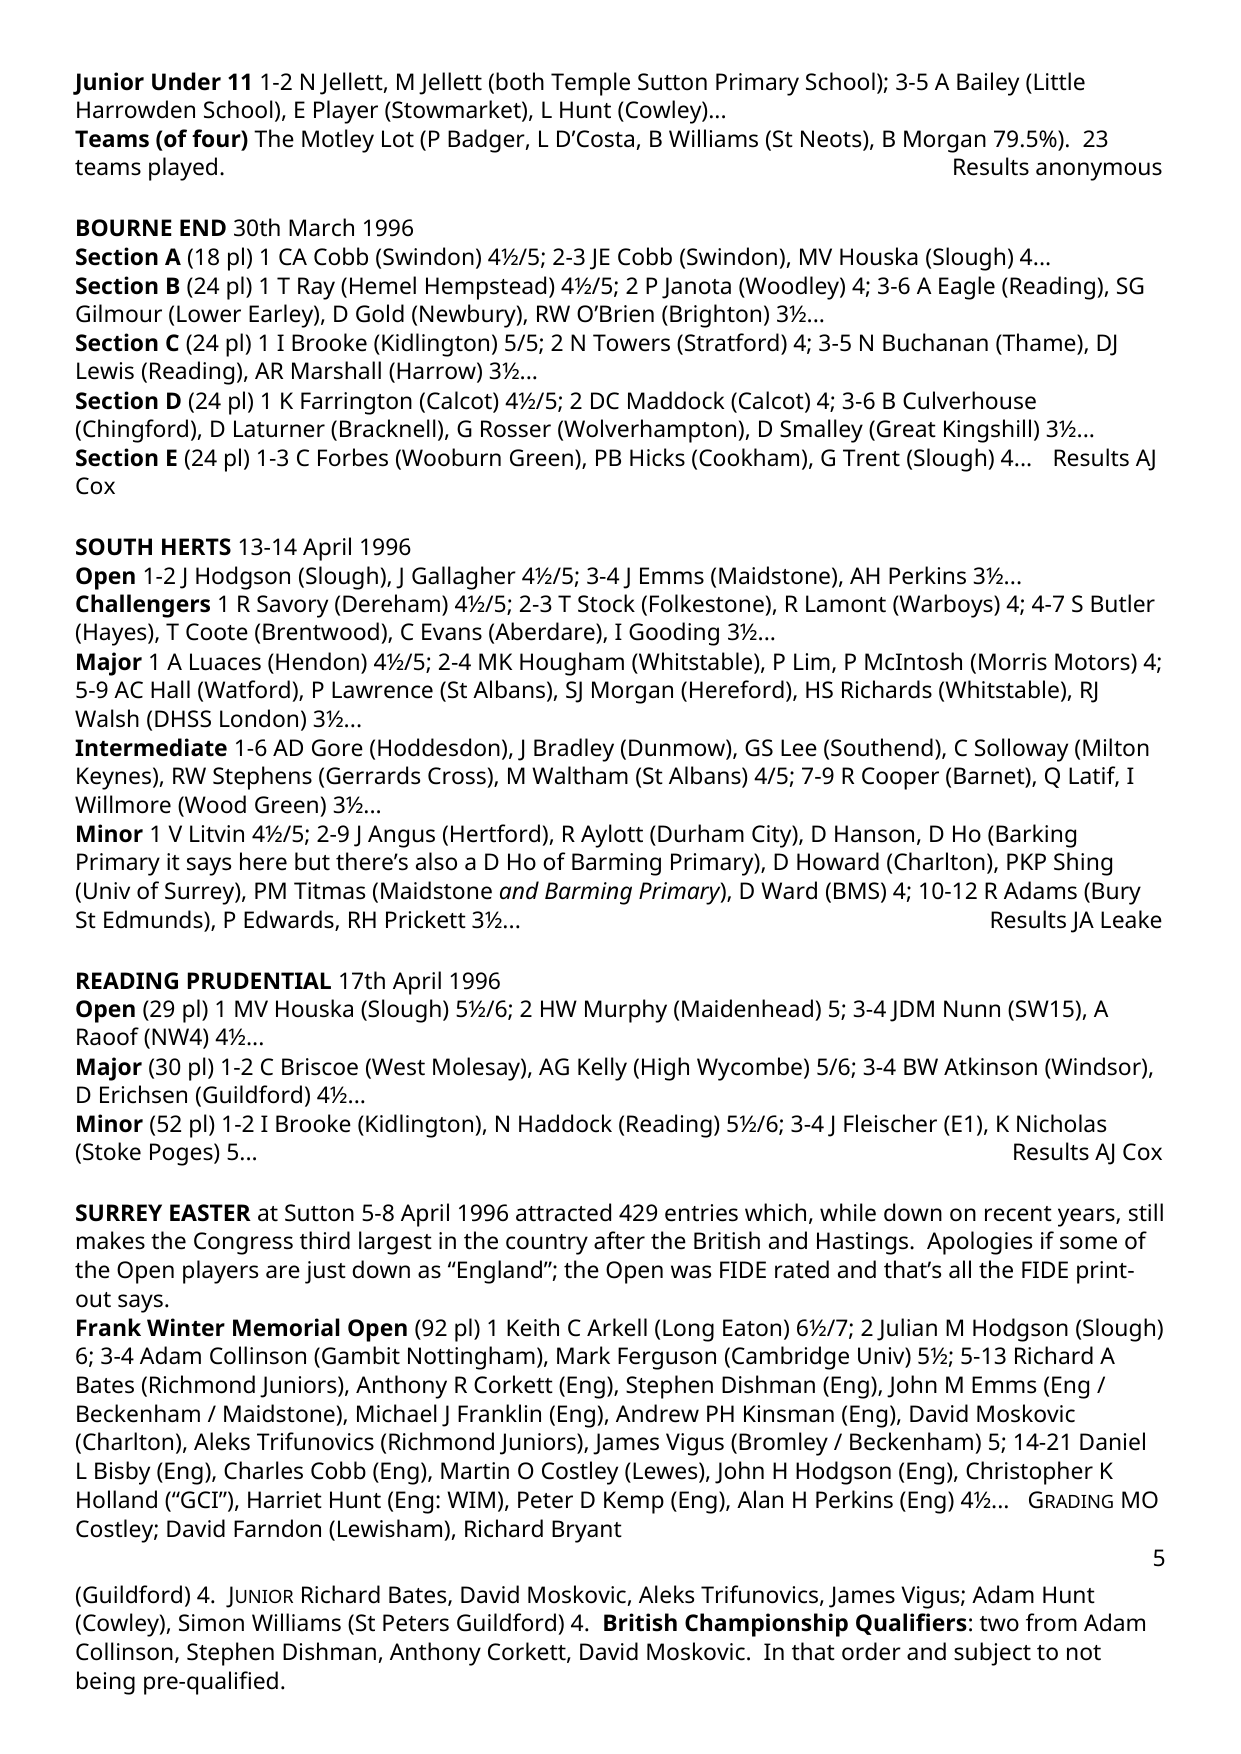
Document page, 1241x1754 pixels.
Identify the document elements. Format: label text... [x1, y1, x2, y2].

text Challengers 1 R Savory (Dereham) 4½/5; 2-3 T Stock (Folkestone), R Lamont (Warboys) 4; 4-7 S Butler (Hayes), T Coote (Brentwood), C Evans (Aberdare), I Gooding 3½... [75, 590, 1165, 647]
text Minor (52 pl) 1-2 I Brooke (Kidlington), N Haddock (Reading) 5½/6; 3-4 J Fleischer (E1), K Nicholas (Stoke Poges) 5... Results AJ Cox [75, 1110, 1165, 1167]
text BOURNE END 30th March 1996 [75, 214, 1165, 242]
text Open 1-2 J Hodgson (Slough), J Gallagher 4½/5; 3-4 J Emms (Maidstone), AH Perkins 3½... [75, 561, 1165, 590]
text SURREY EASTER at Sutton 5-8 April 1996 attracted 429 entries which, while down on recent years, still makes the Congress third largest in the country after the British and Hastings. Apologies if some of the Open players are just down as “England”; the Open was FIDE rated and that’s all the FIDE print-out says. [75, 1199, 1165, 1314]
text (Guildford) 4. Junior Richard Bates, David Moskovic, Aleks Trifunovics, James Vigus; Adam Hunt (Cowley), Simon Williams (St Peters Guildford) 4. British Championship Qualifiers: two from Adam Collinson, Stephen Dishman, Anthony Corkett, David Moskovic. In that order and subject to not being pre-qualified. [75, 1581, 1165, 1696]
text Section E (24 pl) 1-3 C Forbes (Wooburn Green), PB Hicks (Cookham), G Trent (Slough) 4... Results AJ Cox [75, 444, 1165, 501]
text READING PRUDENTIAL 17th April 1996 [75, 966, 1165, 995]
text Section D (24 pl) 1 K Farrington (Calcot) 4½/5; 2 DC Maddock (Calcot) 4; 3-6 B Culverhouse (Chingford), D Laturner (Bracknell), G Rosser (Wolverhampton), D Smalley (Great Kingshill) 3½... [75, 386, 1165, 444]
text Minor 1 V Litvin 4½/5; 2-9 J Angus (Hertford), R Aylott (Durham City), D Hanson, D Ho (Barking Primary it says here but there’s also a D Ho of Barming Primary), D Howard (Charlton), PKP Shing (Univ of Surrey), PM Titmas (Maidstone and Barming Primary), D Ward (BMS) 4; 10-12 R Adams (Bury St Edmunds), P Edwards, RH Prickett 3½... Results JA Leake [75, 820, 1165, 935]
text Intermediate 1-6 AD Gore (Hoddesdon), J Bradley (Dunmow), GS Lee (Southend), C Solloway (Milton Keynes), RW Stephens (Gerrards Cross), M Waltham (St Albans) 4/5; 7-9 R Cooper (Barnet), Q Latif, I Willmore (Wood Green) 3½... [75, 734, 1165, 820]
text Frank Winter Memorial Open (92 pl) 1 Keith C Arkell (Long Eaton) 6½/7; 2 Julian M Hodgson (Slough) 6; 3-4 Adam Collinson (Gambit Nottingham), Mark Ferguson (Cambridge Univ) 5½; 5-13 Richard A Bates (Richmond Juniors), Anthony R Corkett (Eng), Stephen Dishman (Eng), John M Emms (Eng / Beckenham / Maidstone), Michael J Franklin (Eng), Andrew PH Kinsman (Eng), David Moskovic (Charlton), Aleks Trifunovics (Richmond Juniors), James Vigus (Bromley / Beckenham) 5; 14-21 Daniel L Bisby (Eng), Charles Cobb (Eng), Martin O Costley (Lewes), John H Hodgson (Eng), Christopher K Holland (“GCI”), Harriet Hunt (Eng: WIM), Peter D Kemp (Eng), Alan H Perkins (Eng) 4½... Grading MO Costley; David Farndon (Lewisham), Richard Bryant [75, 1314, 1165, 1544]
text Junior Under 11 1-2 N Jellett, M Jellett (both Temple Sutton Primary School); 3-5 A Bailey (Little Harrowden School), E Player (Stowmarket), L Hunt (Cowley)... [75, 67, 1165, 125]
text Open (29 pl) 1 MV Houska (Slough) 5½/6; 2 HW Murphy (Maidenhead) 5; 3-4 JDM Nunn (SW15), A Raoof (NW4) 4½... [75, 995, 1165, 1052]
text Section B (24 pl) 1 T Ray (Hemel Hempstead) 4½/5; 2 P Janota (Woodley) 4; 3-6 A Eagle (Reading), SG Gilmour (Lower Earley), D Gold (Newbury), RW O’Brien (Brighton) 3½... [75, 271, 1165, 329]
text 5 [75, 1544, 1165, 1572]
text SOUTH HERTS 13-14 April 1996 [75, 532, 1165, 561]
text Section C (24 pl) 1 I Brooke (Kidlington) 5/5; 2 N Towers (Stratford) 4; 3-5 N Buchanan (Thame), DJ Lewis (Reading), AR Marshall (Harrow) 3½... [75, 329, 1165, 386]
text Major (30 pl) 1-2 C Briscoe (West Molesay), AG Kelly (High Wycombe) 5/6; 3-4 BW Atkinson (Windsor), D Erichsen (Guildford) 4½... [75, 1052, 1165, 1110]
text Teams (of four) The Motley Lot (P Badger, L D’Costa, B Williams (St Neots), B Morgan 79.5%). 23 teams played. Results anonymous [75, 125, 1165, 182]
text Major 1 A Luaces (Hendon) 4½/5; 2-4 MK Hougham (Whitstable), P Lim, P McIntosh (Morris Motors) 4; 5-9 AC Hall (Watford), P Lawrence (St Albans), SJ Morgan (Hereford), HS Richards (Whitstable), RJ Walsh (DHSS London) 3½... [75, 647, 1165, 734]
text Section A (18 pl) 1 CA Cobb (Swindon) 4½/5; 2-3 JE Cobb (Swindon), MV Houska (Slough) 4... [75, 242, 1165, 271]
